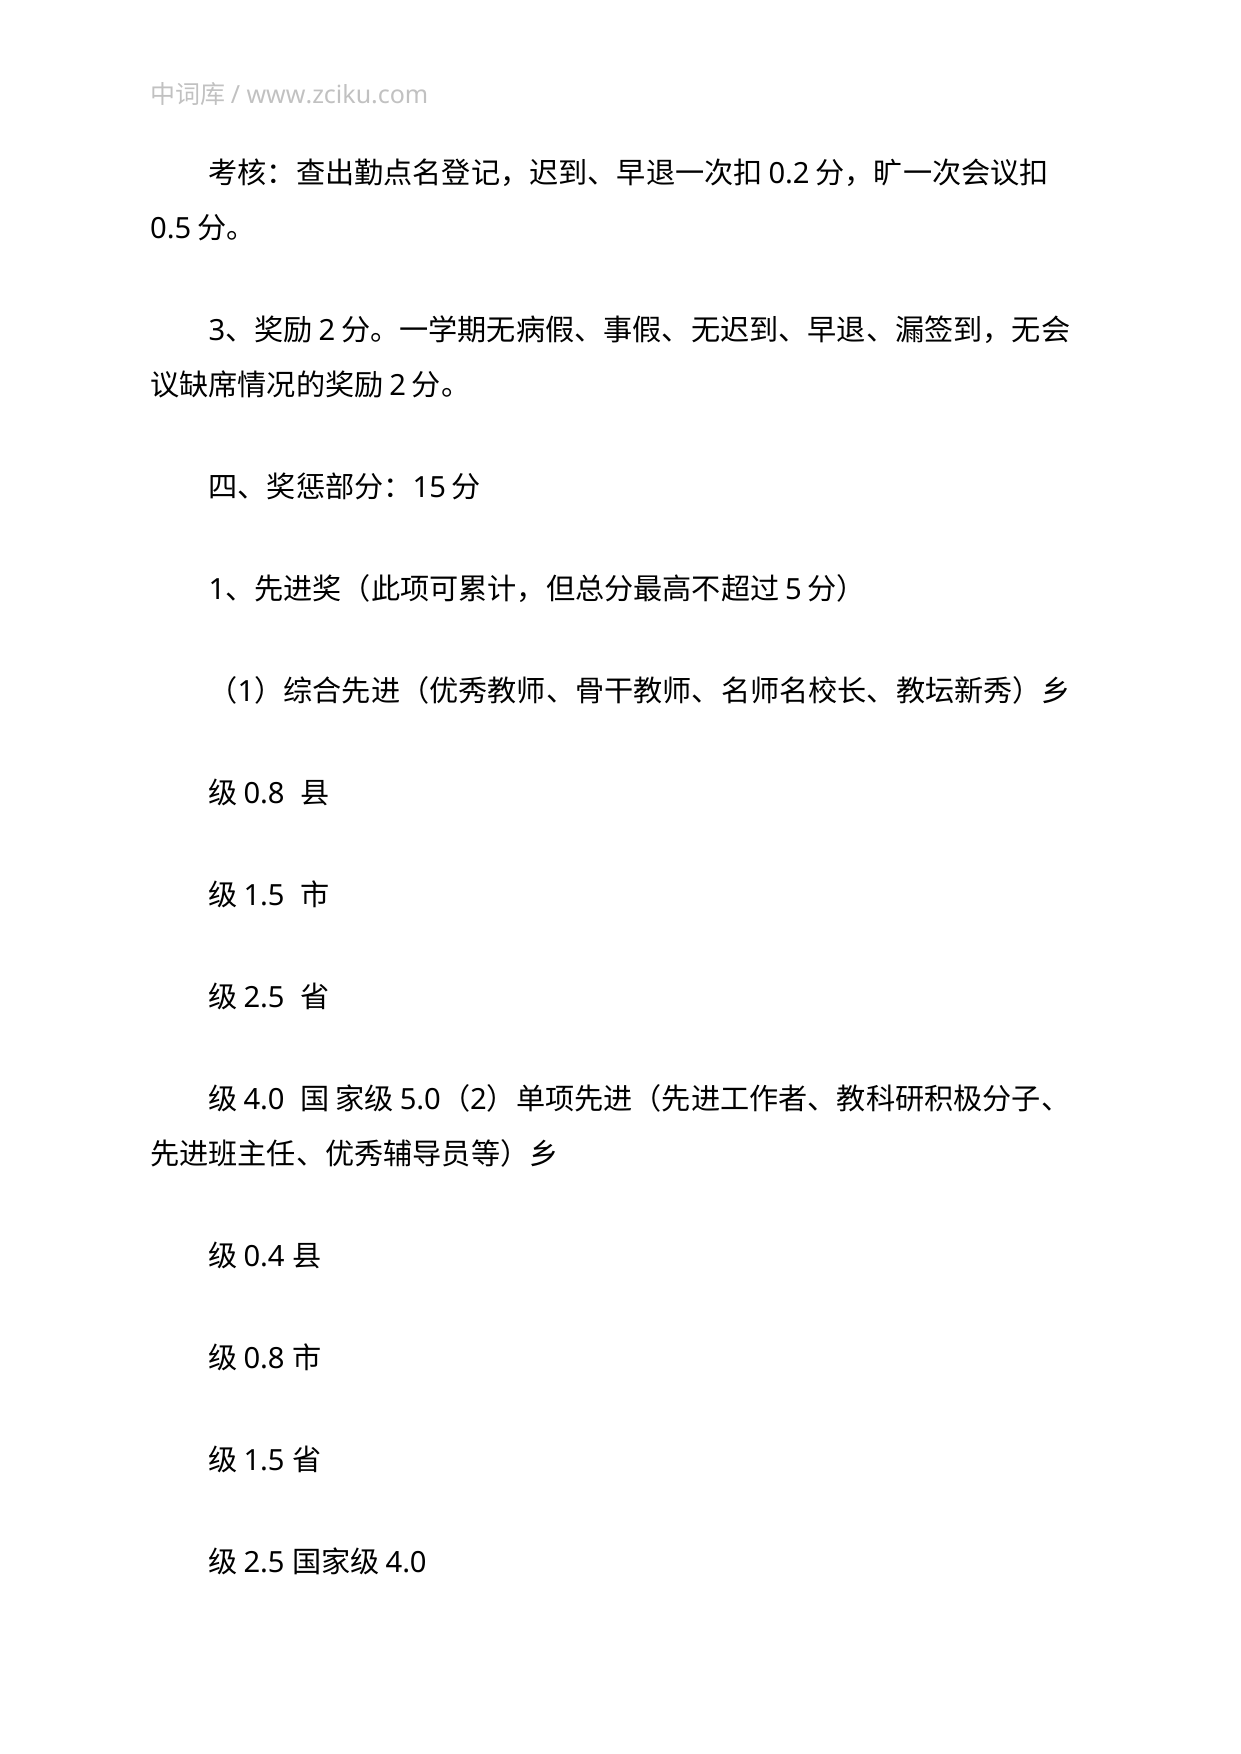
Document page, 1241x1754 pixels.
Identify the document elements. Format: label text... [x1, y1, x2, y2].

text 级1.5 市 [150, 872, 1090, 914]
text 四、奖惩部分：15分 [150, 464, 1090, 506]
text 级2.5 国家级4.0 [150, 1538, 1090, 1581]
text 3、奖励2分。一学期无病假、事假、无迟到、早退、漏签到，无会议缺席情况的奖励2分。 [150, 307, 1090, 404]
text 级2.5 省 [150, 974, 1090, 1016]
text 级0.8 市 [150, 1334, 1090, 1377]
text 级0.8 县 [150, 770, 1090, 812]
text 级4.0 国 家级5.0（2）单项先进（先进工作者、教科研积极分子、先进班主任、优秀辅导员等）乡 [150, 1076, 1090, 1173]
text 级0.4 县 [150, 1233, 1090, 1275]
text 1、先进奖（此项可累计，但总分最高不超过5分） [150, 566, 1090, 608]
text 级1.5 省 [150, 1437, 1090, 1479]
text 考核：查出勤点名登记，迟到、早退一次扣0.2分，旷一次会议扣0.5分。 [150, 150, 1090, 247]
text （1）综合先进（优秀教师、骨干教师、名师名校长、教坛新秀）乡 [150, 668, 1090, 710]
